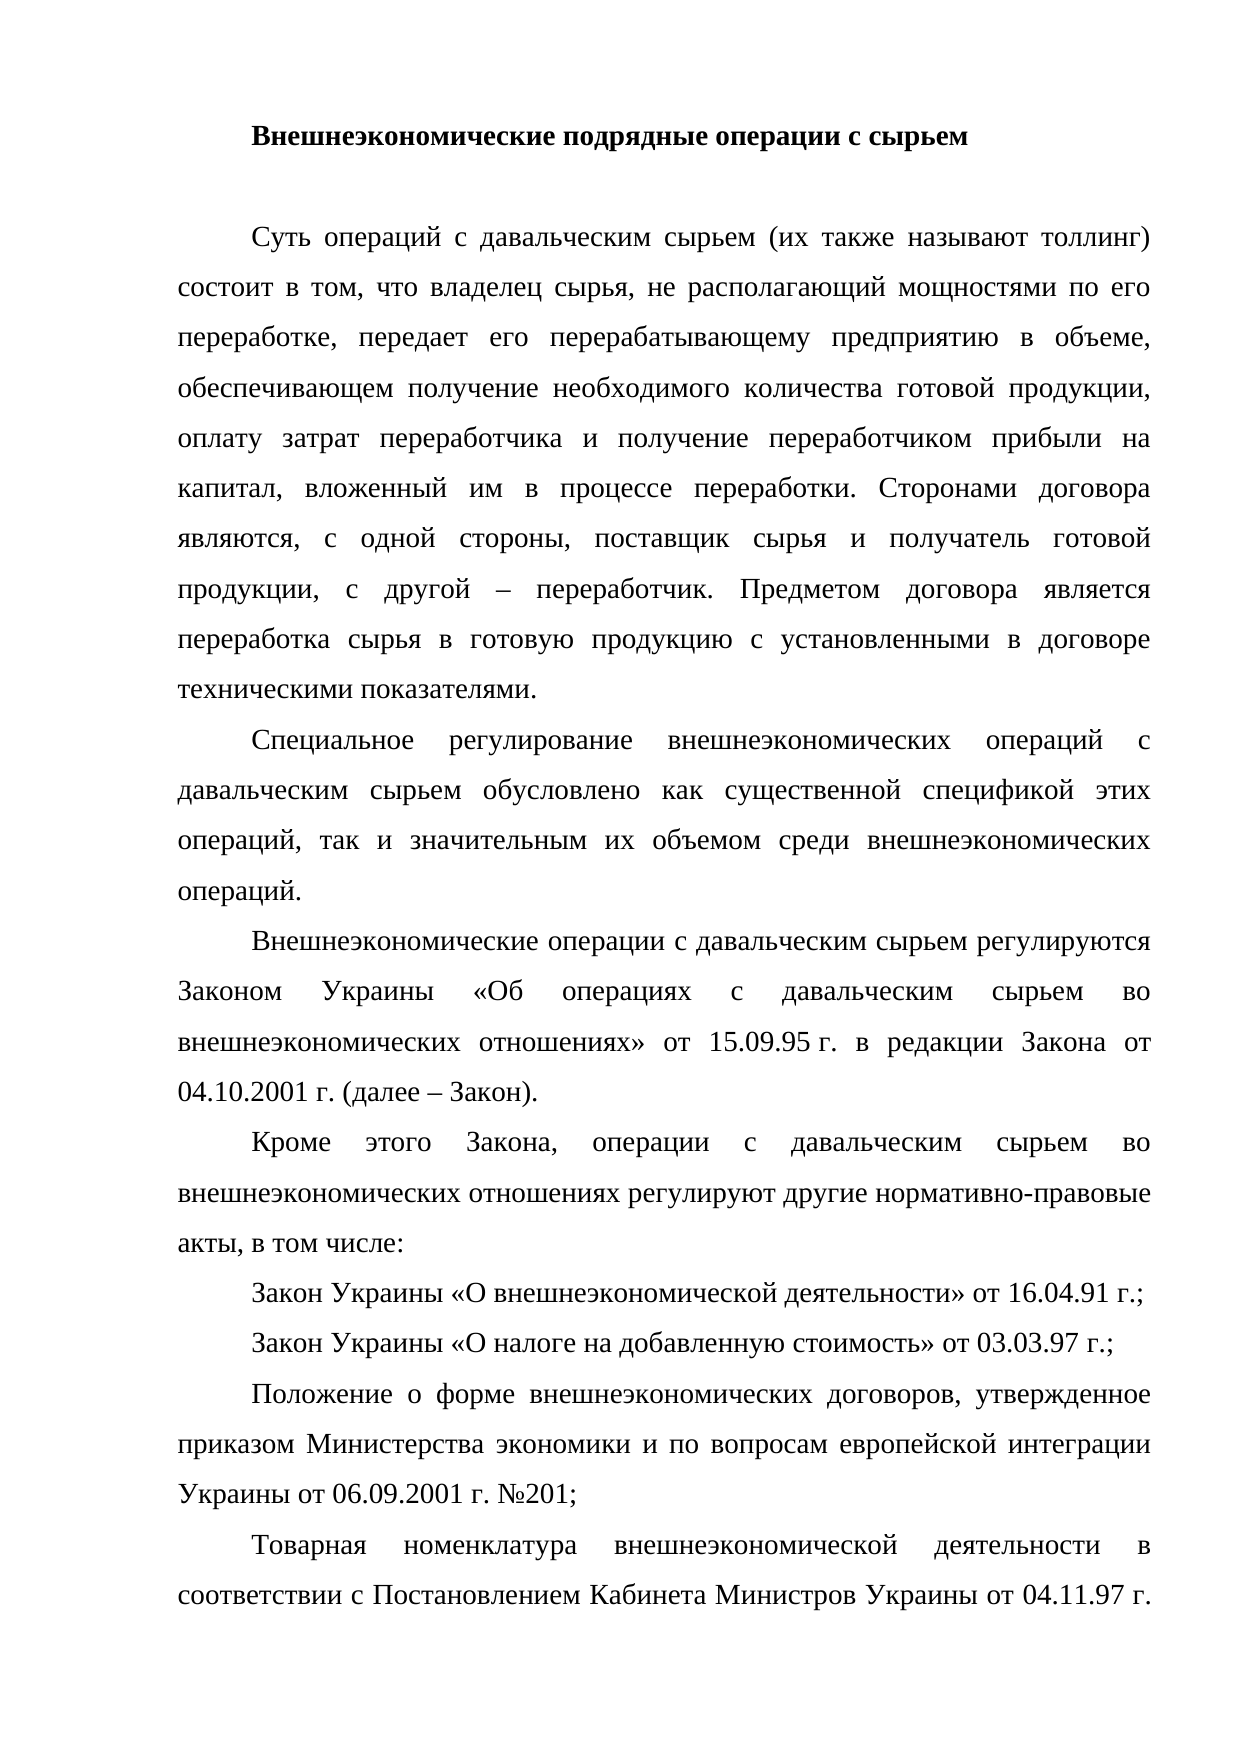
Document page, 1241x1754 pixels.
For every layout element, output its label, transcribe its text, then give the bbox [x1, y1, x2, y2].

text Положение о форме внешнеэкономических договоров, утвержденное приказом Министерства экономики и по вопросам европейской интеграции Украины от 06.09.2001 г. №201; [177, 1376, 1152, 1510]
text Специальное регулирование внешнеэкономических операций с давальческим сырьем обусловлено как существенной спецификой этих операций, так и значительным их объемом среди внешнеэкономических операций. [177, 722, 1152, 906]
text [177, 1527, 1152, 1611]
text Закон Украины «О внешнеэкономической деятельности» от 16.04.91 г.; [177, 1275, 1152, 1309]
text Внешнеэкономические подрядные операции с сырьем [177, 118, 1152, 152]
text Закон Украины «О налоге на добавленную стоимость» от 03.03.97 г.; [177, 1326, 1152, 1359]
text Внешнеэкономические операции с давальческим сырьем регулируются Законом Украины «Об операциях с давальческим сырьем во внешнеэкономических отношениях» от 15.09.95 г. в редакции Закона от 04.10.2001 г. (далее – Закон). [177, 923, 1152, 1108]
text Кроме этого Закона, операции с давальческим сырьем во внешнеэкономических отношениях регулируют другие нормативно-правовые акты, в том числе: [177, 1124, 1152, 1258]
text Суть операций с давальческим сырьем (их также называют толлинг) состоит в том, что владелец сырья, не располагающий мощностями по его переработке, передает его перерабатывающему предприятию в объеме, обеспечивающем получение необходимого количества готовой продукции, оплату затрат переработчика и получение переработчиком прибыли на капитал, вложенный им в процессе переработки. Сторонами договора являются, с одной стороны, поставщик сырья и получатель готовой продукции, с другой – переработчик. Предметом договора является переработка сырья в готовую продукцию с установленными в договоре техническими показателями. [177, 219, 1152, 705]
